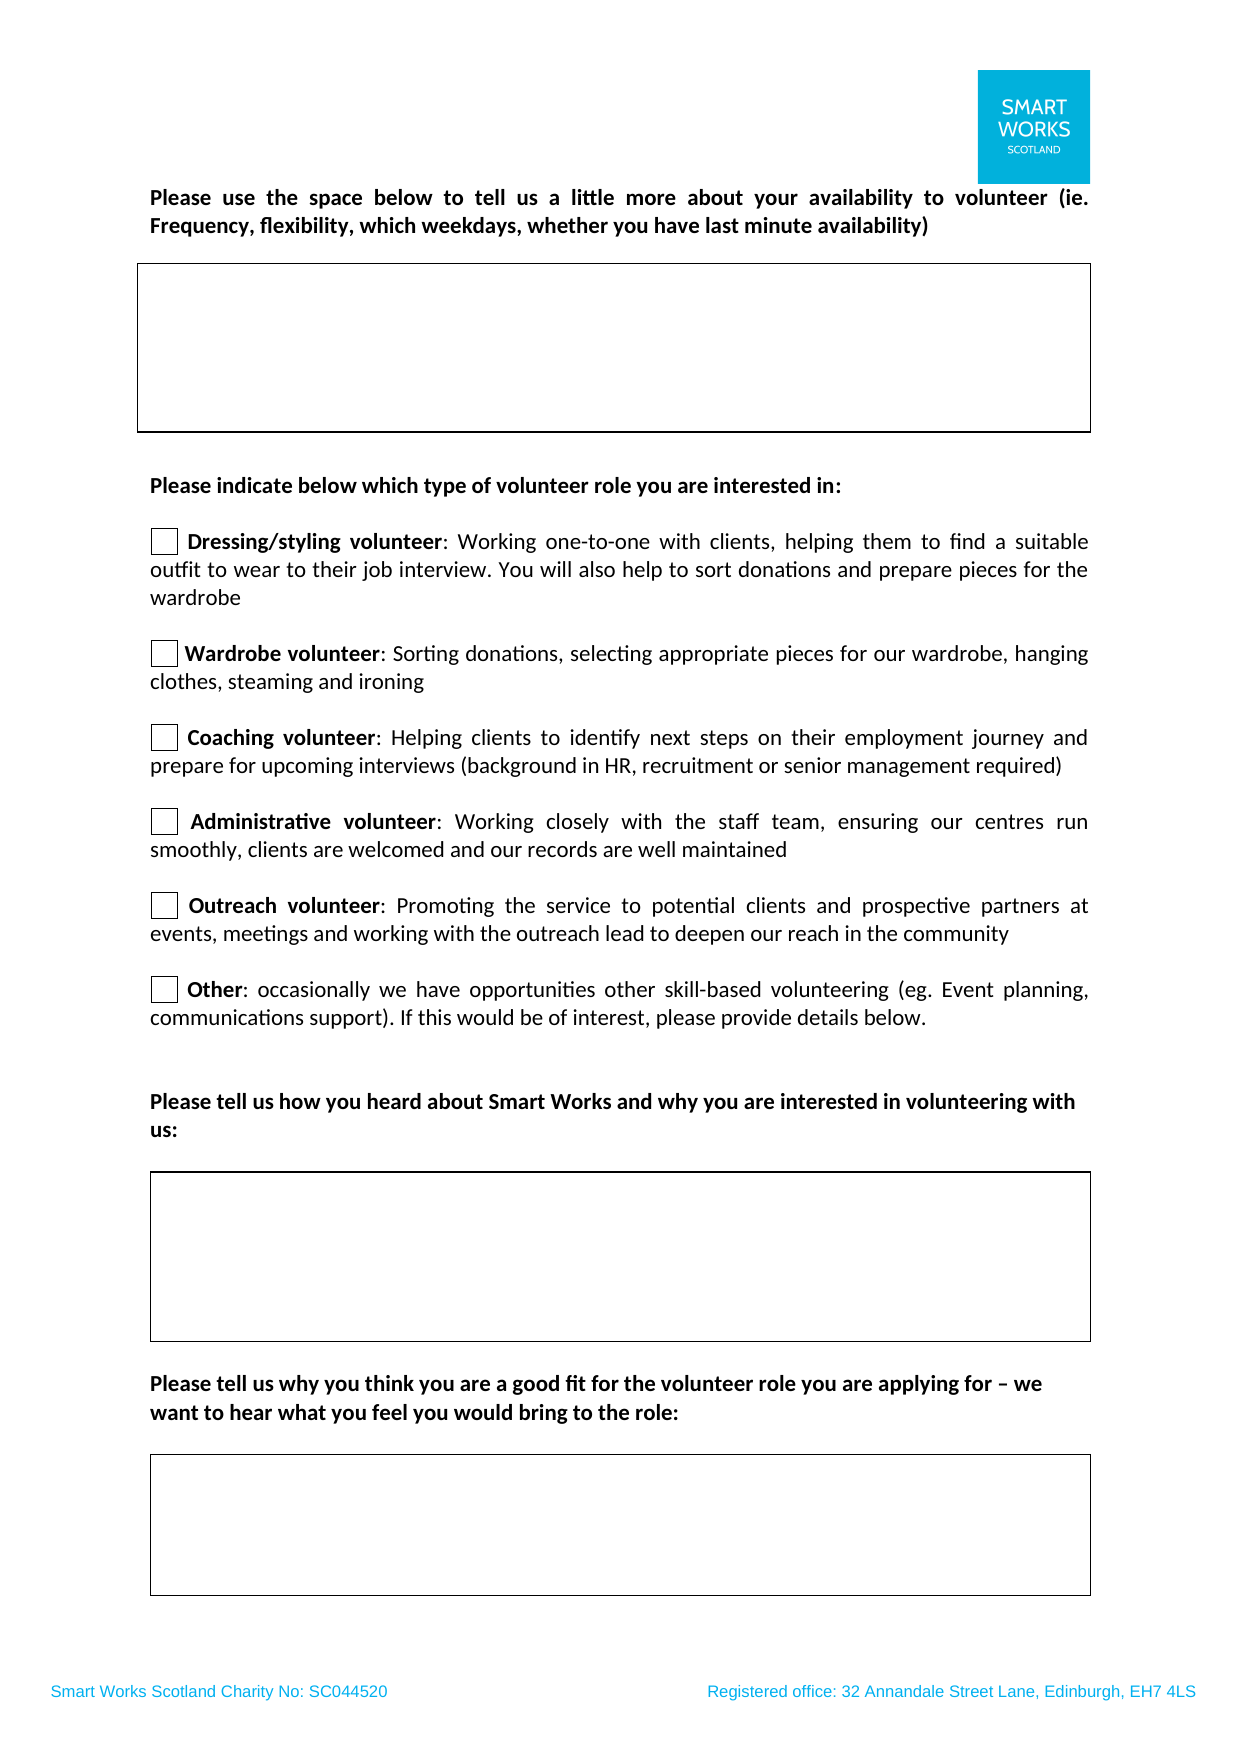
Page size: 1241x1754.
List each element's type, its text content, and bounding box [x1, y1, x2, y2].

text Please indicate below which type of volunteer role you are interested in: [150, 471, 1090, 499]
text Other: occasionally we have opportunities other skill-based volunteering (eg. Event planning, communications support). If this would be of interest, please provide details below. [150, 975, 1090, 1031]
text Administrative volunteer: Working closely with the staff team, ensuring our centres run smoothly, clients are welcomed and our records are well maintained [150, 807, 1090, 863]
text Please tell us why you think you are a good fit for the volunteer role you are applying for – we want to hear what you feel you would bring to the role: [150, 1369, 1090, 1426]
text Please use the space below to tell us a little more about your availability to volunteer (ie. Frequency, flexibility, which weekdays, whether you have last minute availability) [150, 183, 1090, 239]
picture [1036, 122, 1043, 136]
text Outreach volunteer: Promoting the service to potential clients and prospective partners at events, meetings and working with the outreach lead to deepen our reach in the community [150, 891, 1090, 947]
picture [1057, 100, 1066, 114]
text Dressing/styling volunteer: Working one-to-one with clients, helping them to find a suitable outfit to wear to their job interview. You will also help to sort donations and prepare pieces for the wardrobe [150, 527, 1090, 611]
picture [1046, 100, 1052, 114]
text Wardrobe volunteer: Sorting donations, selecting appropriate pieces for our wardrobe, hanging clothes, steaming and ironing [150, 639, 1090, 695]
table_header [151, 1173, 1090, 1341]
text Please tell us how you heard about Smart Works and why you are interested in volunteering with us: [150, 1087, 1090, 1143]
table_header [151, 1455, 1090, 1595]
picture [1141, 1686, 1149, 1697]
text Coaching volunteer: Helping clients to identify next steps on their employment journey and prepare for upcoming interviews (background in HR, recruitment or senior management required) [150, 723, 1090, 779]
